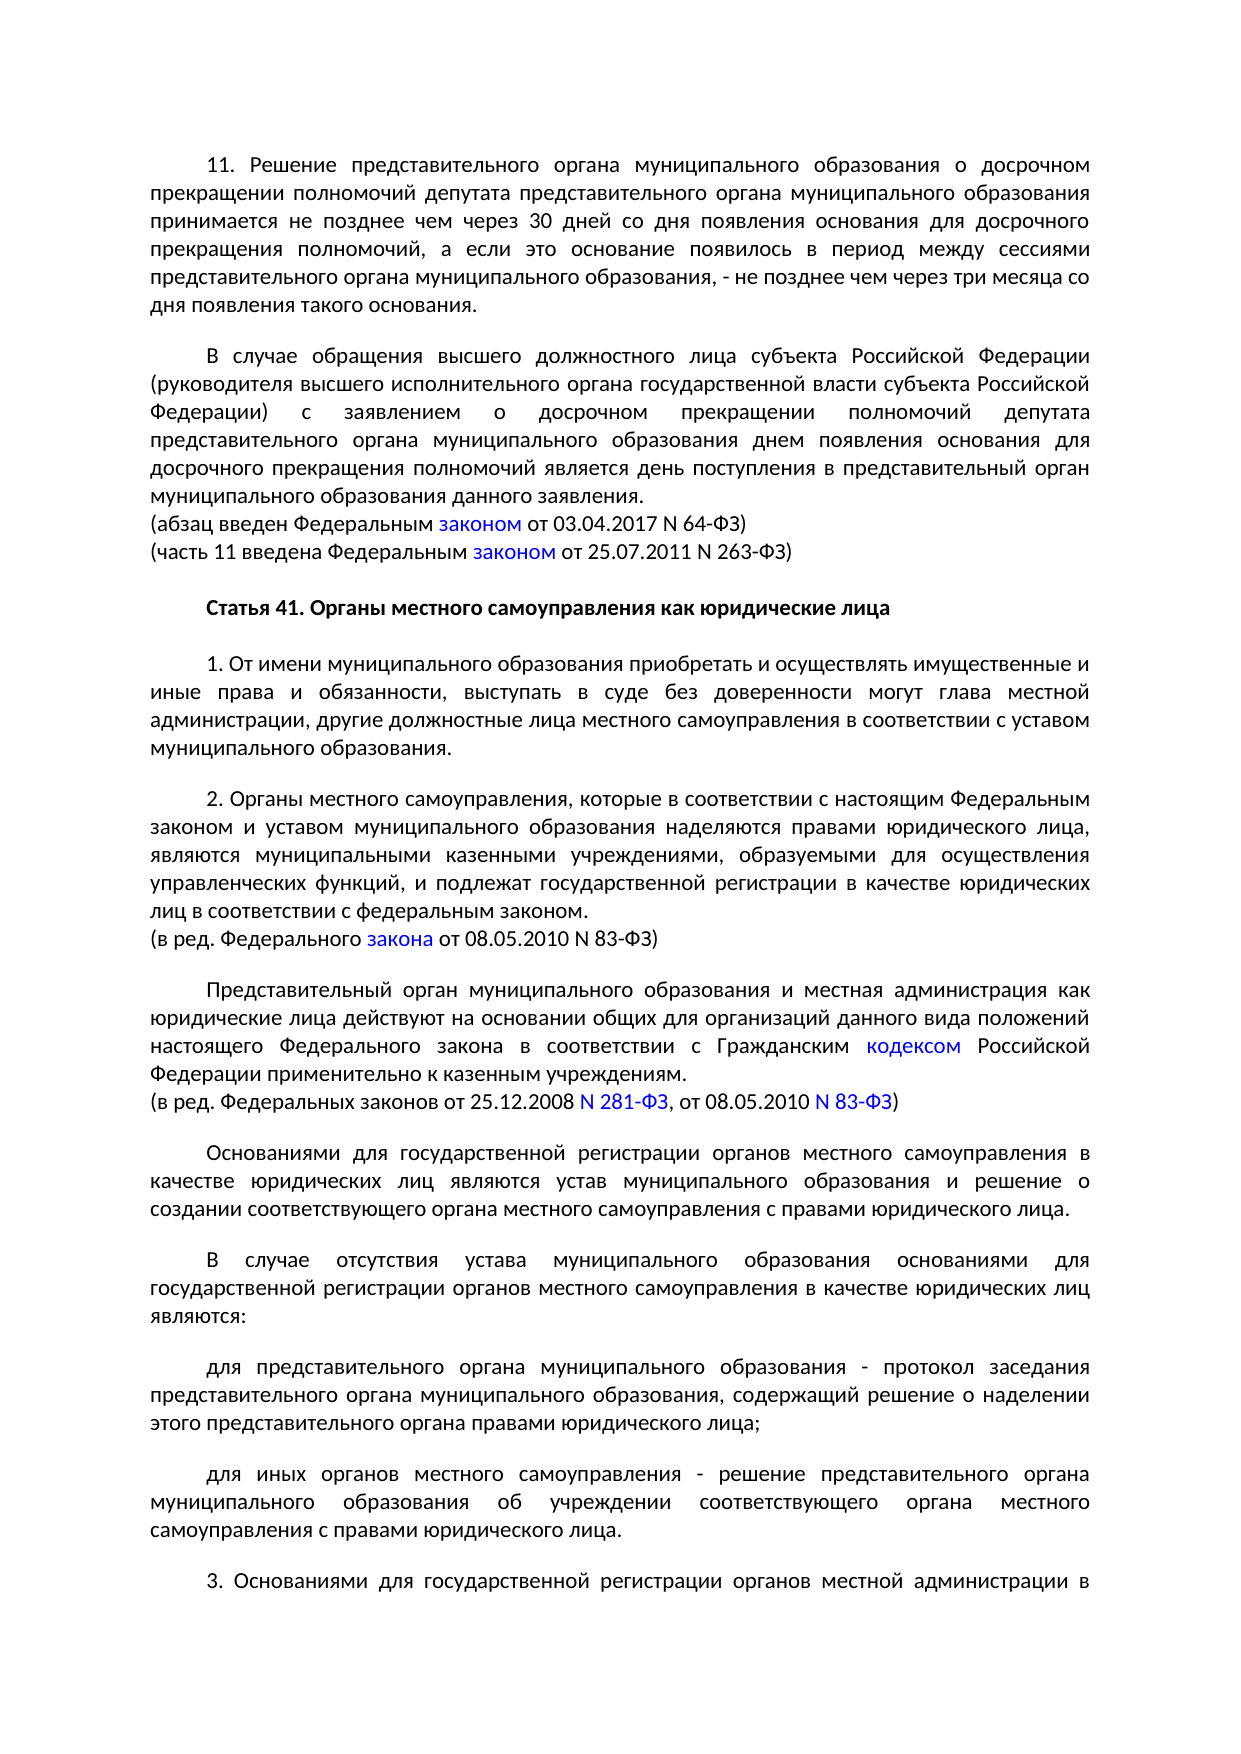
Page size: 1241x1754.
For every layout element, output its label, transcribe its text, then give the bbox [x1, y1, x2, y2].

title Статья 41. Органы местного самоуправления как юридические лица [150, 593, 1090, 621]
text Основаниями для государственной регистрации органов местного самоуправления в качестве юридических лиц являются устав муниципального образования и решение о создании соответствующего органа местного самоуправления с правами юридического лица. [150, 1138, 1090, 1222]
text В случае обращения высшего должностного лица субъекта Российской Федерации (руководителя высшего исполнительного органа государственной власти субъекта Российской Федерации) с заявлением о досрочном прекращении полномочий депутата представительного органа муниципального образования днем появления основания для досрочного прекращения полномочий является день поступления в представительный орган муниципального образования данного заявления. [150, 341, 1090, 509]
text (в ред. Федерального закона от 08.05.2010 N 83-ФЗ) [150, 924, 1090, 952]
text 2. Органы местного самоуправления, которые в соответствии с настоящим Федеральным законом и уставом муниципального образования наделяются правами юридического лица, являются муниципальными казенными учреждениями, образуемыми для осуществления управленческих функций, и подлежат государственной регистрации в качестве юридических лиц в соответствии с федеральным законом. [150, 784, 1090, 924]
text 1. От имени муниципального образования приобретать и осуществлять имущественные и иные права и обязанности, выступать в суде без доверенности могут глава местной администрации, другие должностные лица местного самоуправления в соответствии с уставом муниципального образования. [150, 649, 1090, 761]
text Представительный орган муниципального образования и местная администрация как юридические лица действуют на основании общих для организаций данного вида положений настоящего Федерального закона в соответствии с Гражданским кодексом Российской Федерации применительно к казенным учреждениям. [150, 975, 1090, 1087]
text (в ред. Федеральных законов от 25.12.2008 N 281-ФЗ, от 08.05.2010 N 83-ФЗ) [150, 1087, 1090, 1115]
text для иных органов местного самоуправления - решение представительного органа муниципального образования об учреждении соответствующего органа местного самоуправления с правами юридического лица. [150, 1459, 1090, 1543]
text 11. Решение представительного органа муниципального образования о досрочном прекращении полномочий депутата представительного органа муниципального образования принимается не позднее чем через 30 дней со дня появления основания для досрочного прекращения полномочий, а если это основание появилось в период между сессиями представительного органа муниципального образования, - не позднее чем через три месяца со дня появления такого основания. [150, 150, 1090, 318]
text (абзац введен Федеральным законом от 03.04.2017 N 64-ФЗ) [150, 509, 1090, 537]
text В случае отсутствия устава муниципального образования основаниями для государственной регистрации органов местного самоуправления в качестве юридических лиц являются: [150, 1245, 1090, 1329]
text для представительного органа муниципального образования - протокол заседания представительного органа муниципального образования, содержащий решение о наделении этого представительного органа правами юридического лица; [150, 1352, 1090, 1436]
text (часть 11 введена Федеральным законом от 25.07.2011 N 263-ФЗ) [150, 537, 1090, 565]
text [150, 1566, 1090, 1594]
